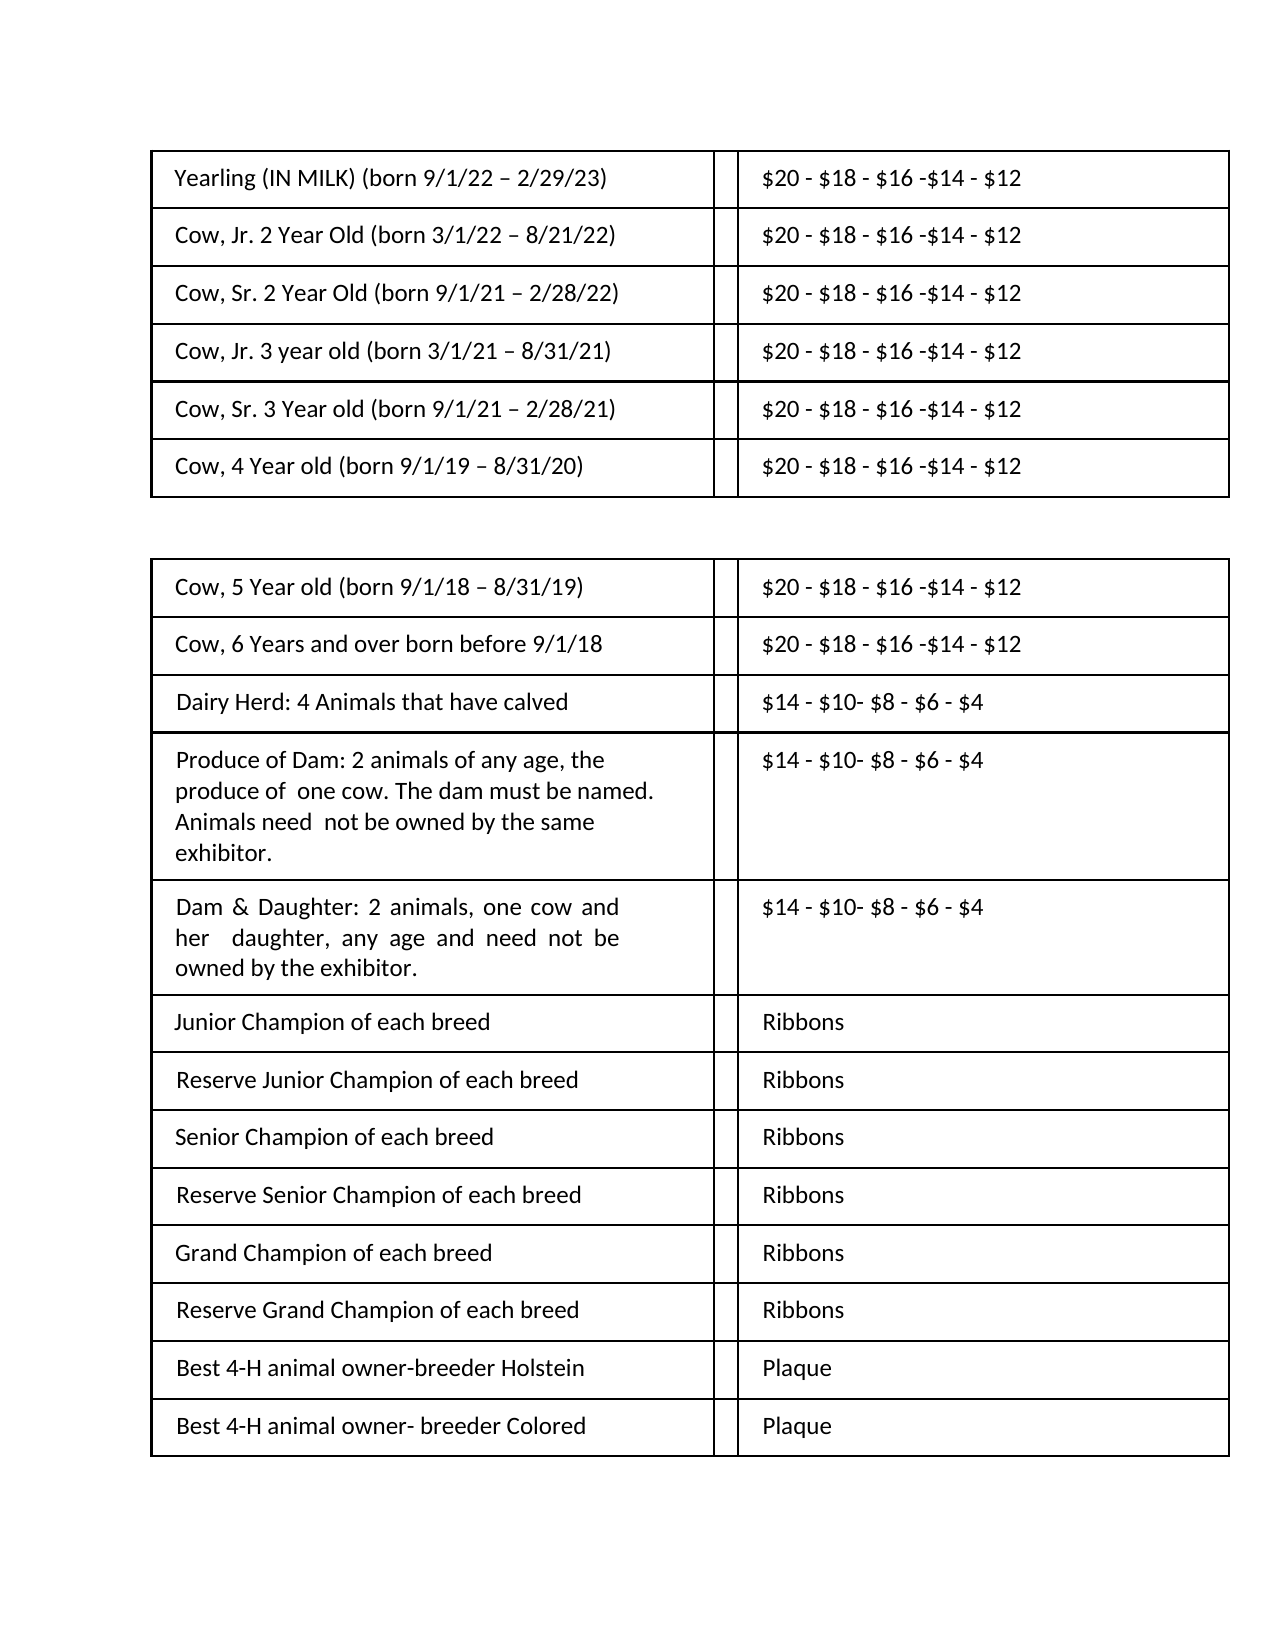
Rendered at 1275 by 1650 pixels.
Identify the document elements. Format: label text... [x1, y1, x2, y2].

table_cell Ribbons [739, 1284, 1228, 1340]
table_cell [715, 209, 737, 265]
table_cell [715, 676, 737, 731]
table_cell $14 - $10- $8 - $6 - $4 [739, 676, 1228, 731]
table_cell Dam & Daughter: 2 animals, one cow and her daughter, any age and need not be owned by the exhibitor. [153, 881, 713, 993]
table_cell [715, 996, 737, 1051]
table_cell Cow, 4 Year old (born 9/1/19 – 8/31/20) [153, 440, 713, 496]
table_cell Cow, Jr. 2 Year Old (born 3/1/22 – 8/21/22) [153, 209, 713, 265]
table_cell Ribbons [739, 996, 1228, 1051]
table_cell Plaque [739, 1400, 1228, 1455]
table_cell [715, 440, 737, 496]
table_cell Dairy Herd: 4 Animals that have calved [153, 676, 713, 731]
table_cell [715, 1053, 737, 1109]
table_cell $20 - $18 - $16 -$14 - $12 [739, 325, 1228, 380]
table_cell Reserve Junior Champion of each breed [153, 1053, 713, 1109]
table_cell [715, 152, 737, 207]
table_cell Grand Champion of each breed [153, 1226, 713, 1282]
table_cell $20 - $18 - $16 -$14 - $12 [739, 383, 1228, 438]
table_cell Cow, Sr. 2 Year Old (born 9/1/21 – 2/28/22) [153, 267, 713, 323]
table_cell Reserve Senior Champion of each breed [153, 1169, 713, 1224]
table_cell $14 - $10- $8 - $6 - $4 [739, 734, 1228, 878]
table_cell [715, 881, 737, 993]
table_header [715, 560, 737, 616]
table_cell [715, 1111, 737, 1167]
table_cell $14 - $10- $8 - $6 - $4 [739, 881, 1228, 993]
table_cell [715, 1226, 737, 1282]
table_cell [715, 383, 737, 438]
table_header Cow, 5 Year old (born 9/1/18 – 8/31/19) [153, 560, 713, 616]
table_cell Ribbons [739, 1053, 1228, 1109]
table_cell $20 - $18 - $16 -$14 - $12 [739, 209, 1228, 265]
table_cell [715, 1342, 737, 1397]
table_cell [715, 325, 737, 380]
table_cell Best 4-H animal owner-breeder Holstein [153, 1342, 713, 1397]
table_cell Reserve Grand Champion of each breed [153, 1284, 713, 1340]
table_cell Ribbons [739, 1111, 1228, 1167]
table_cell [715, 1400, 737, 1455]
table_cell [715, 1284, 737, 1340]
table_cell Junior Champion of each breed [153, 996, 713, 1051]
table_cell $20 - $18 - $16 -$14 - $12 [739, 440, 1228, 496]
table_cell Produce of Dam: 2 animals of any age, the produce of one cow. The dam must be named. Animals need not be owned by the same exhibitor. [153, 734, 713, 878]
table_cell Senior Champion of each breed [153, 1111, 713, 1167]
table_cell Cow, 6 Years and over born before 9/1/18 [153, 618, 713, 674]
table_cell Cow, Jr. 3 year old (born 3/1/21 – 8/31/21) [153, 325, 713, 380]
table_cell $20 - $18 - $16 -$14 - $12 [739, 618, 1228, 674]
table_cell [715, 618, 737, 674]
table_cell [715, 1169, 737, 1224]
table_header $20 - $18 - $16 -$14 - $12 [739, 560, 1228, 616]
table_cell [739, 152, 1228, 207]
table_cell [715, 734, 737, 878]
table_cell Ribbons [739, 1169, 1228, 1224]
table_cell Cow, Sr. 3 Year old (born 9/1/21 – 2/28/21) [153, 383, 713, 438]
table_cell Plaque [739, 1342, 1228, 1397]
table_cell Ribbons [739, 1226, 1228, 1282]
table_cell Best 4-H animal owner- breeder Colored [153, 1400, 713, 1455]
table_cell Yearling (IN MILK) (born 9/1/22 – 2/29/23) [153, 152, 713, 207]
table_cell [715, 267, 737, 323]
table_cell $20 - $18 - $16 -$14 - $12 [739, 267, 1228, 323]
